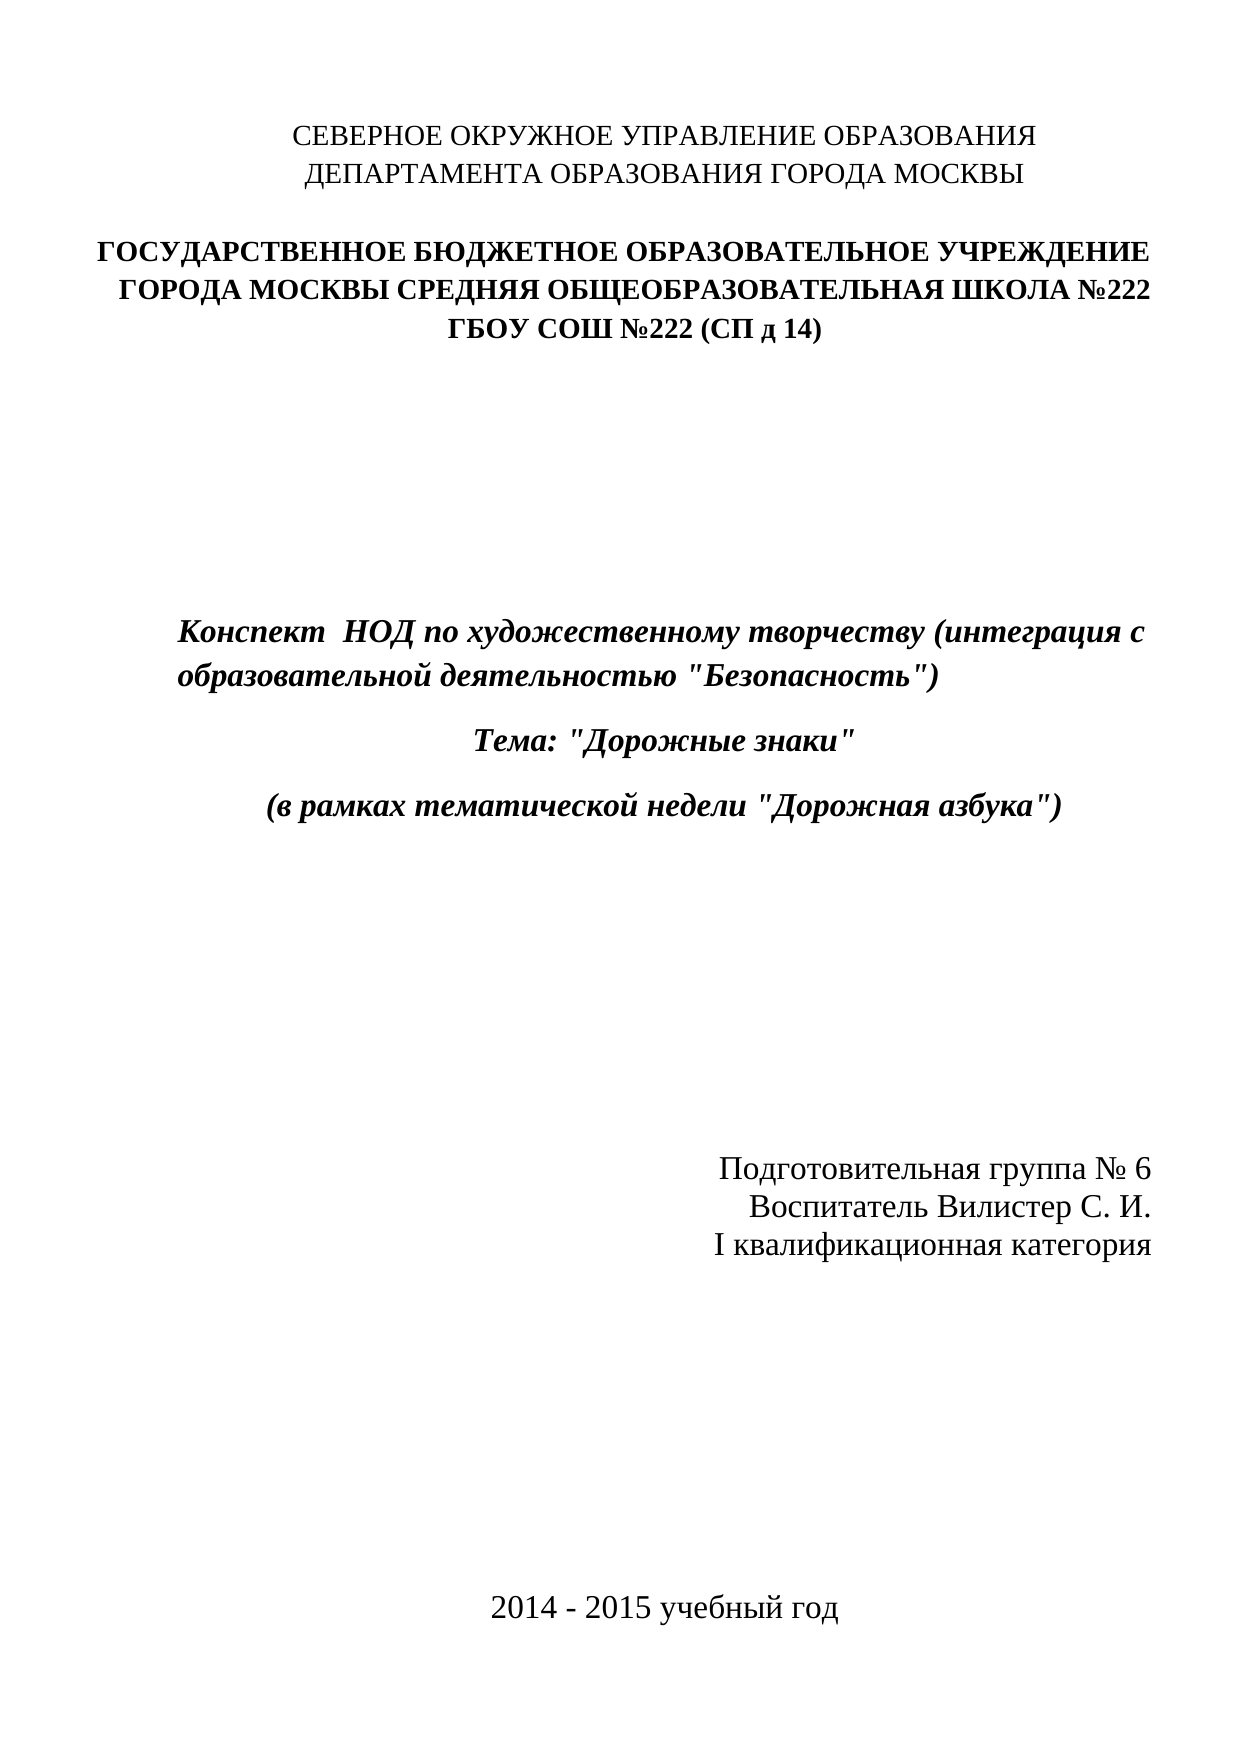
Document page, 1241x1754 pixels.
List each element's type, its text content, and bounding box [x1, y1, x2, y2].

text Воспитатель Вилистер С. И. [177, 1186, 1152, 1225]
text Тема: "Дорожные знаки" [177, 720, 1152, 759]
text СЕВЕРНОЕ ОКРУЖНОЕ УПРАВЛЕНИЕ ОБРАЗОВАНИЯ [177, 118, 1152, 152]
text Конспект НОД по художественному творчеству (интеграция с образовательной деятельностью "Безопасность") [177, 611, 1152, 694]
text Подготовительная группа № 6 [177, 1148, 1152, 1186]
text ГБОУ СОШ №222 (СП д 14) [118, 311, 1152, 344]
text ГОРОДА МОСКВЫ СРЕДНЯЯ ОБЩЕОБРАЗОВАТЕЛЬНАЯ ШКОЛА №222 [118, 272, 1152, 306]
text I квалификационная категория [177, 1225, 1152, 1263]
text ДЕПАРТАМЕНТА ОБРАЗОВАНИЯ ГОРОДА МОСКВЫ [177, 157, 1152, 190]
text 2014 - 2015 учебный год [177, 1587, 1152, 1626]
text (в рамках тематической недели "Дорожная азбука") [177, 785, 1152, 823]
text ГОСУДАРСТВЕННОЕ БЮДЖЕТНОЕ ОБРАЗОВАТЕЛЬНОЕ УЧРЕЖДЕНИЕ [74, 234, 1152, 267]
